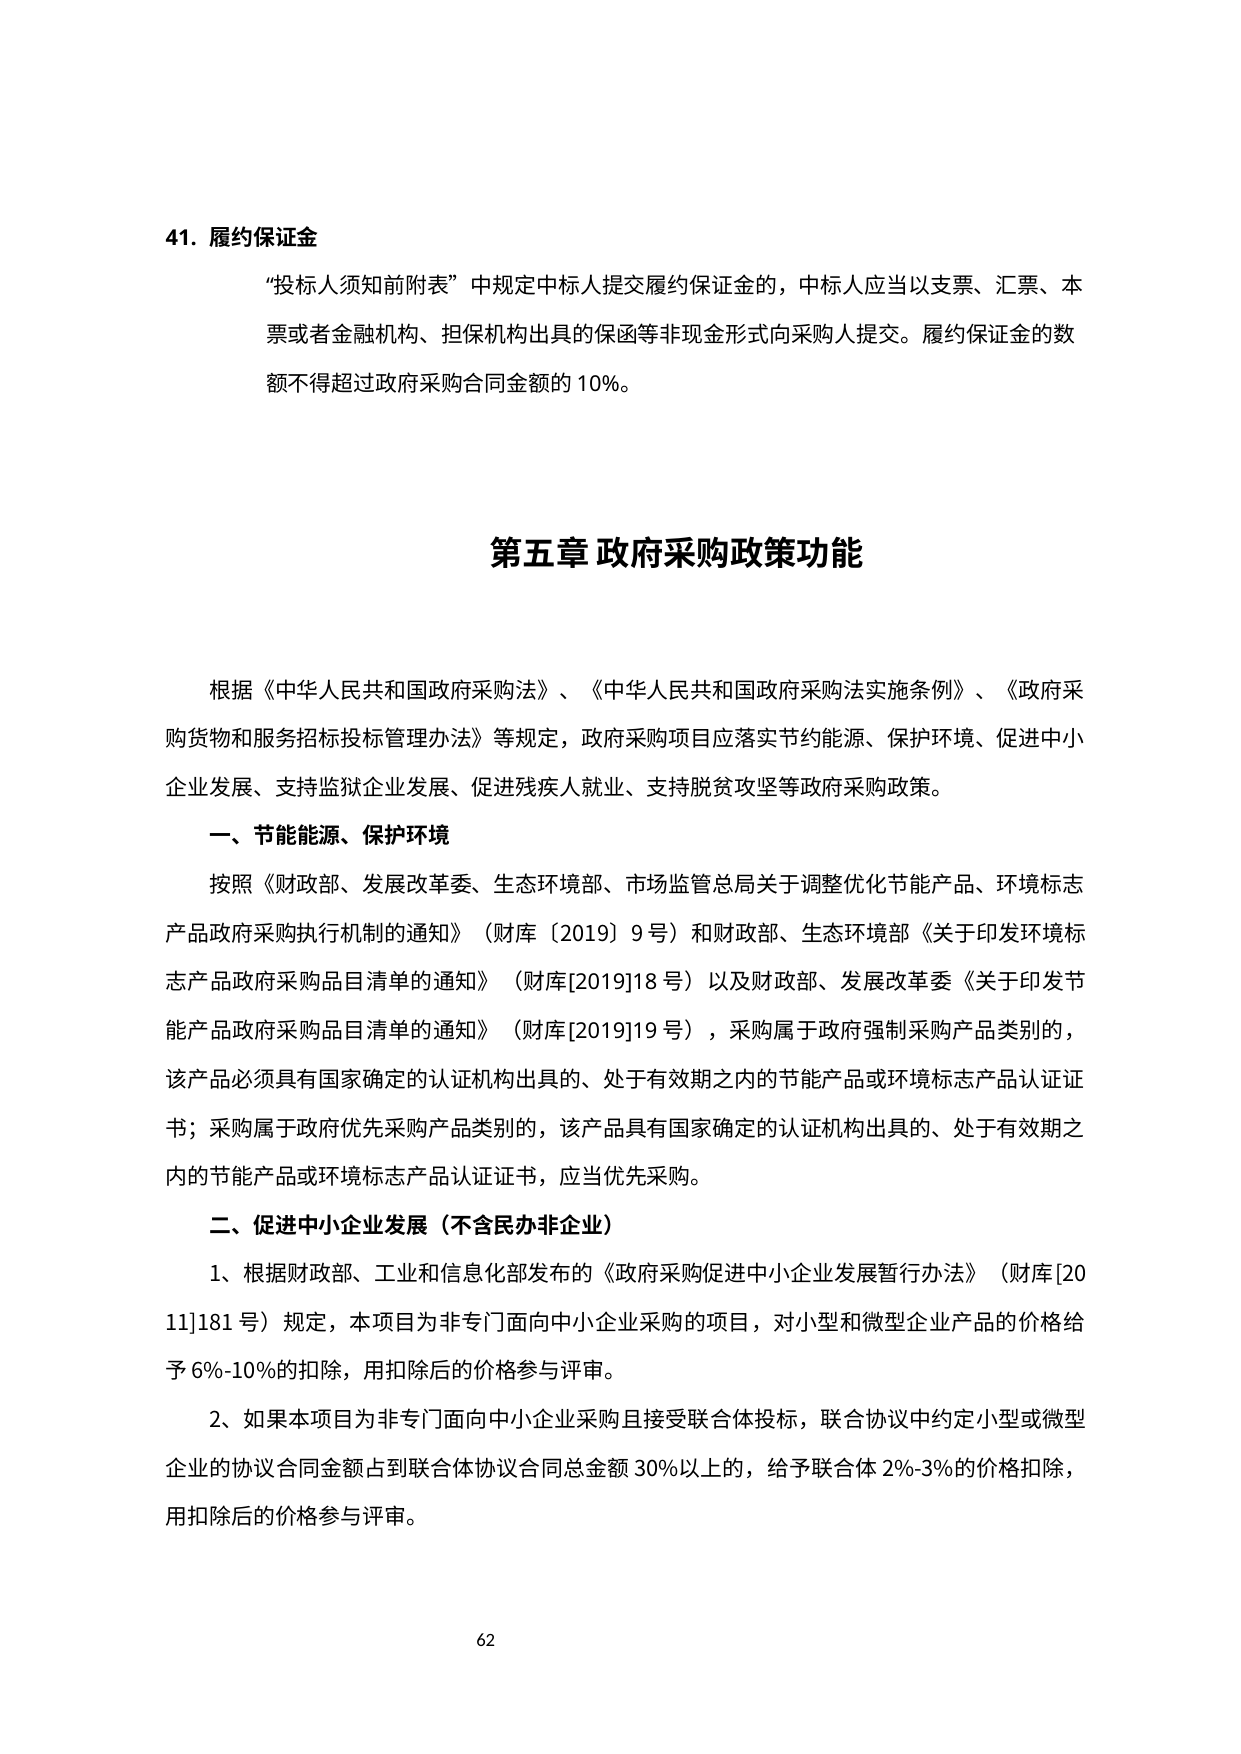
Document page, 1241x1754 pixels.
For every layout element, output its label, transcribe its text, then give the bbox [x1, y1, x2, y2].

text 根据《中华人民共和国政府采购法》、《中华人民共和国政府采购法实施条例》、《政府采购货物和服务招标投标管理办法》等规定，政府采购项目应落实节约能源、保护环境、促进中小企业发展、支持监狱企业发展、促进残疾人就业、支持脱贫攻坚等政府采购政策。 [165, 672, 1087, 802]
list 履约保证金 [165, 219, 1087, 252]
text 1、根据财政部、工业和信息化部发布的《政府采购促进中小企业发展暂行办法》（财库[2011]181号）规定，本项目为非专门面向中小企业采购的项目，对小型和微型企业产品的价格给予6%-10%的扣除，用扣除后的价格参与评审。 [165, 1256, 1087, 1386]
text 第五章 政府采购政策功能 [266, 518, 1087, 583]
text 按照《财政部、发展改革委、生态环境部、市场监管总局关于调整优化节能产品、环境标志产品政府采购执行机制的通知》（财库〔2019〕9号）和财政部、生态环境部《关于印发环境标志产品政府采购品目清单的通知》（财库[2019]18号）以及财政部、发展改革委《关于印发节能产品政府采购品目清单的通知》（财库[2019]19号），采购属于政府强制采购产品类别的，该产品必须具有国家确定的认证机构出具的、处于有效期之内的节能产品或环境标志产品认证证书；采购属于政府优先采购产品类别的，该产品具有国家确定的认证机构出具的、处于有效期之内的节能产品或环境标志产品认证证书，应当优先采购。 [165, 866, 1087, 1191]
text 2、如果本项目为非专门面向中小企业采购且接受联合体投标，联合协议中约定小型或微型企业的协议合同金额占到联合体协议合同总金额30%以上的，给予联合体2%-3%的价格扣除，用扣除后的价格参与评审。 [165, 1401, 1087, 1531]
text 二、促进中小企业发展（不含民办非企业） [165, 1207, 1087, 1240]
text “投标人须知前附表”中规定中标人提交履约保证金的，中标人应当以支票、汇票、本票或者金融机构、担保机构出具的保函等非现金形式向采购人提交。履约保证金的数额不得超过政府采购合同金额的10%。 [266, 268, 1087, 495]
text 一、节能能源、保护环境 [165, 818, 1087, 851]
